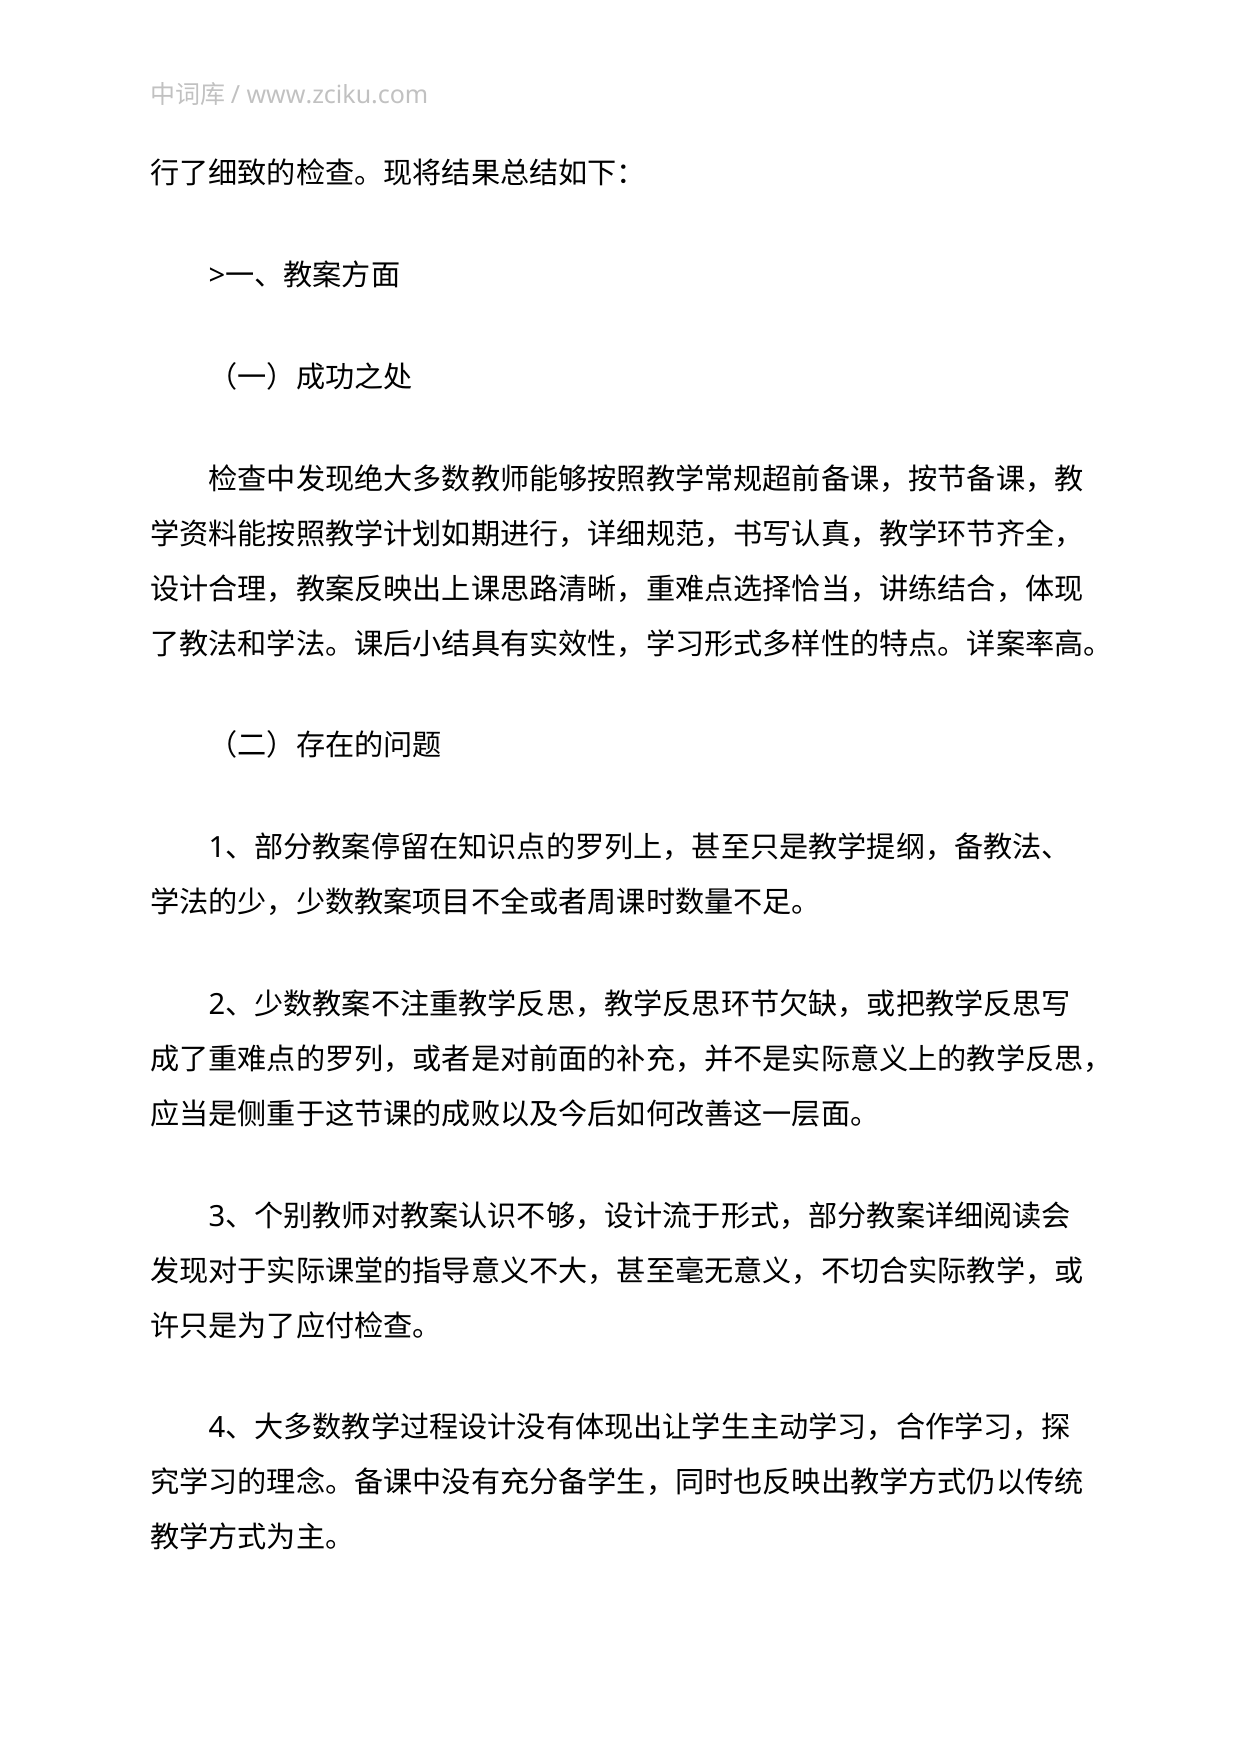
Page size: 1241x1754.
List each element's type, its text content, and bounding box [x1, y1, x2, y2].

text >一、教案方面 [150, 252, 1090, 294]
text （二）存在的问题 [150, 722, 1090, 764]
text 检查中发现绝大多数教师能够按照教学常规超前备课，按节备课，教学资料能按照教学计划如期进行，详细规范，书写认真，教学环节齐全，设计合理，教案反映出上课思路清晰，重难点选择恰当，讲练结合，体现了教法和学法。课后小结具有实效性，学习形式多样性的特点。详案率高。 [150, 456, 1090, 662]
text 2、少数教案不注重教学反思，教学反思环节欠缺，或把教学反思写成了重难点的罗列，或者是对前面的补充，并不是实际意义上的教学反思，应当是侧重于这节课的成败以及今后如何改善这一层面。 [150, 981, 1090, 1133]
text （一）成功之处 [150, 354, 1090, 396]
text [150, 150, 1090, 192]
text 1、部分教案停留在知识点的罗列上，甚至只是教学提纲，备教法、学法的少，少数教案项目不全或者周课时数量不足。 [150, 824, 1090, 921]
text 4、大多数教学过程设计没有体现出让学生主动学习，合作学习，探究学习的理念。备课中没有充分备学生，同时也反映出教学方式仍以传统教学方式为主。 [150, 1404, 1090, 1556]
text 3、个别教师对教案认识不够，设计流于形式，部分教案详细阅读会发现对于实际课堂的指导意义不大，甚至毫无意义，不切合实际教学，或许只是为了应付检查。 [150, 1192, 1090, 1344]
